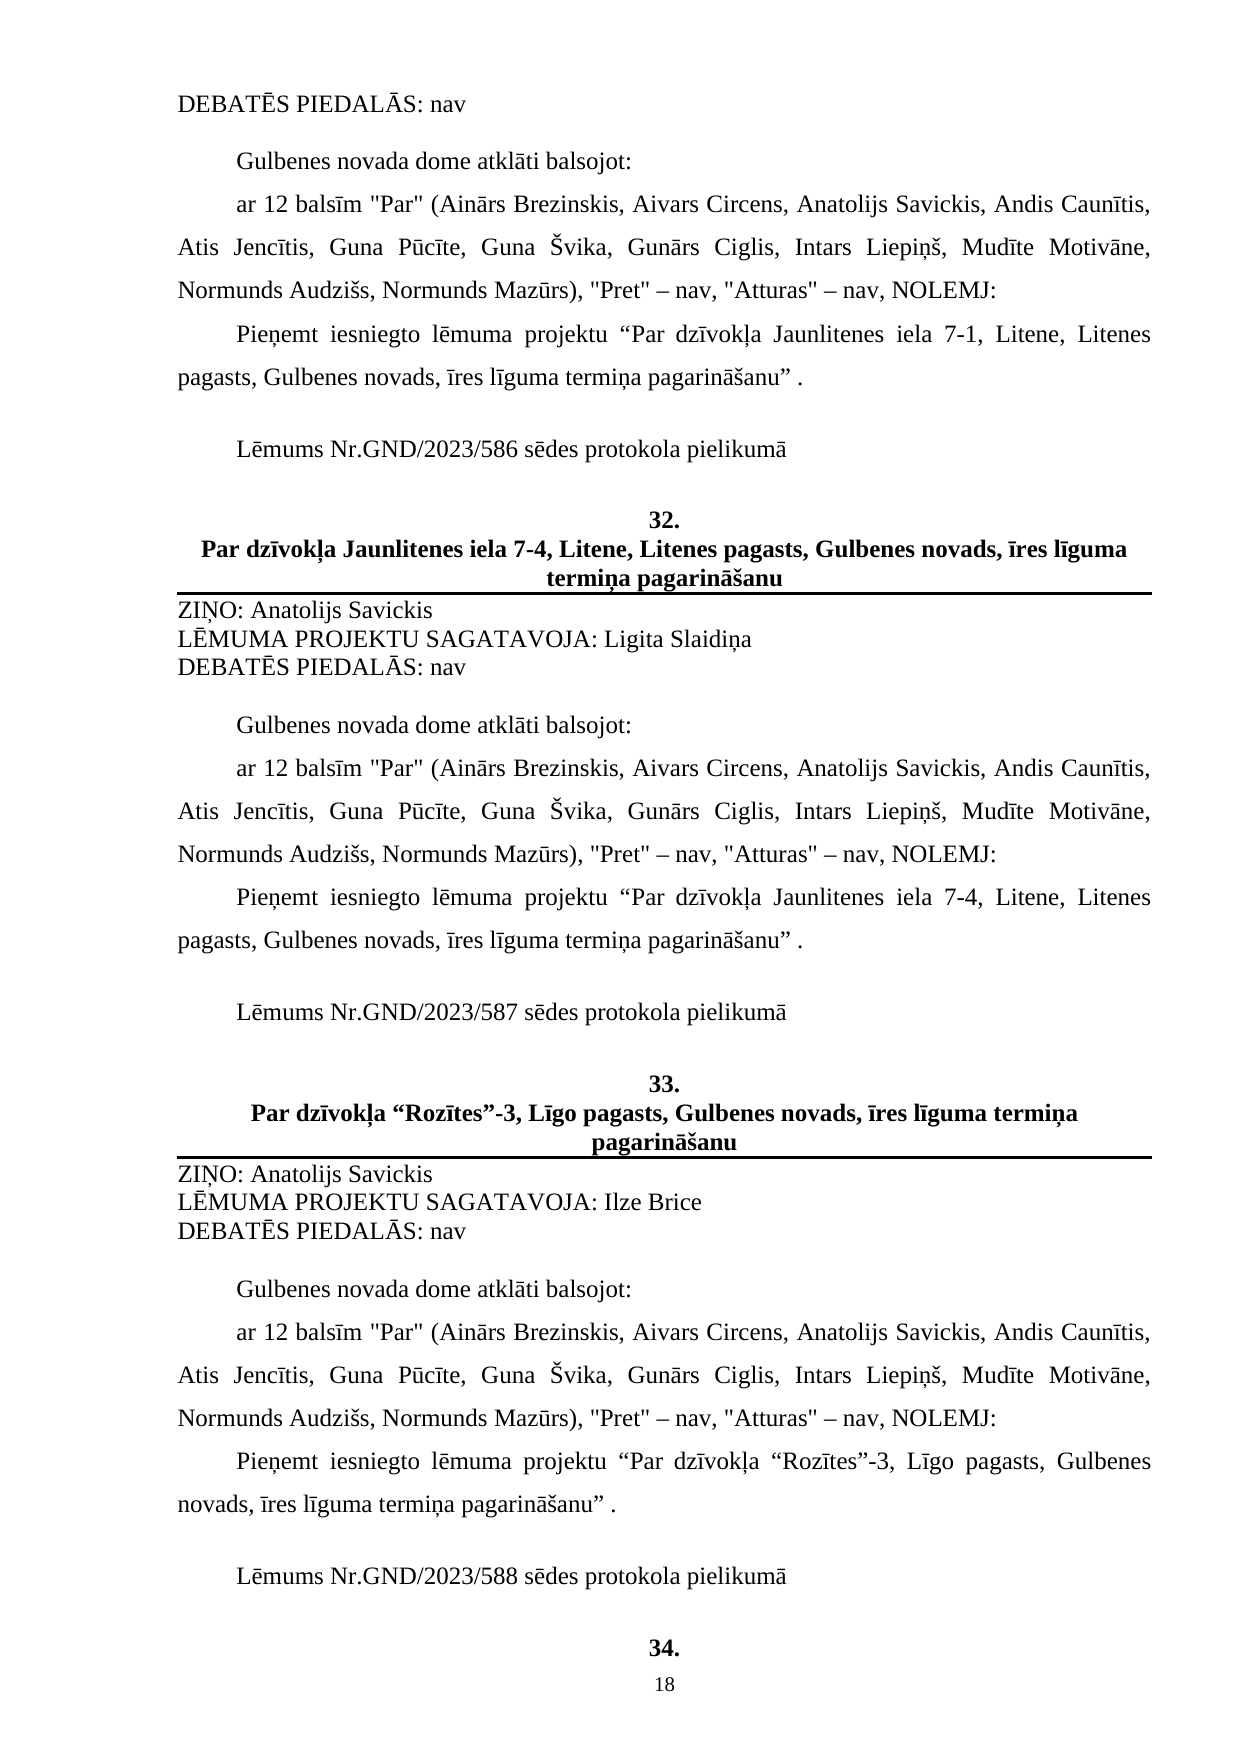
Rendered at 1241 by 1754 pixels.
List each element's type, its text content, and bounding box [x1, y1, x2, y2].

text Lēmums Nr.GND/2023/586 sēdes protokola pielikumā [177, 434, 1152, 462]
text DEBATĒS PIEDALĀS: nav [177, 1216, 1152, 1245]
text Par dzīvokļa “Rozītes”-3, Līgo pagasts, Gulbenes novads, īres līguma termiņa pagarināšanu [177, 1098, 1152, 1156]
text ZIŅO: Anatolijs Savickis [177, 595, 1152, 624]
text Lēmums Nr.GND/2023/588 sēdes protokola pielikumā [177, 1561, 1152, 1590]
text Pieņemt iesniegto lēmuma projektu “Par dzīvokļa Jaunlitenes iela 7-1, Litene, Litenes pagasts, Gulbenes novads, īres līguma termiņa pagarināšanu” . [177, 319, 1152, 391]
text Pieņemt iesniegto lēmuma projektu “Par dzīvokļa Jaunlitenes iela 7-4, Litene, Litenes pagasts, Gulbenes novads, īres līguma termiņa pagarināšanu” . [177, 882, 1152, 954]
text 34. [177, 1633, 1152, 1662]
text LĒMUMA PROJEKTU SAGATAVOJA: Ilze Brice [177, 1187, 1152, 1216]
text Gulbenes novada dome atklāti balsojot: [177, 146, 1152, 175]
text Par dzīvokļa Jaunlitenes iela 7-4, Litene, Litenes pagasts, Gulbenes novads, īres līguma termiņa pagarināšanu [177, 534, 1152, 592]
text ZIŅO: Anatolijs Savickis [177, 1159, 1152, 1187]
text Gulbenes novada dome atklāti balsojot: [177, 1274, 1152, 1302]
text Lēmums Nr.GND/2023/587 sēdes protokola pielikumā [177, 997, 1152, 1026]
text 32. [177, 506, 1152, 534]
text Gulbenes novada dome atklāti balsojot: [177, 710, 1152, 739]
text LĒMUMA PROJEKTU SAGATAVOJA: Ligita Slaidiņa [177, 624, 1152, 652]
text Pieņemt iesniegto lēmuma projektu “Par dzīvokļa “Rozītes”-3, Līgo pagasts, Gulbenes novads, īres līguma termiņa pagarināšanu” . [177, 1446, 1152, 1518]
text DEBATĒS PIEDALĀS: nav [177, 89, 1152, 117]
text 33. [177, 1069, 1152, 1098]
text DEBATĒS PIEDALĀS: nav [177, 652, 1152, 681]
